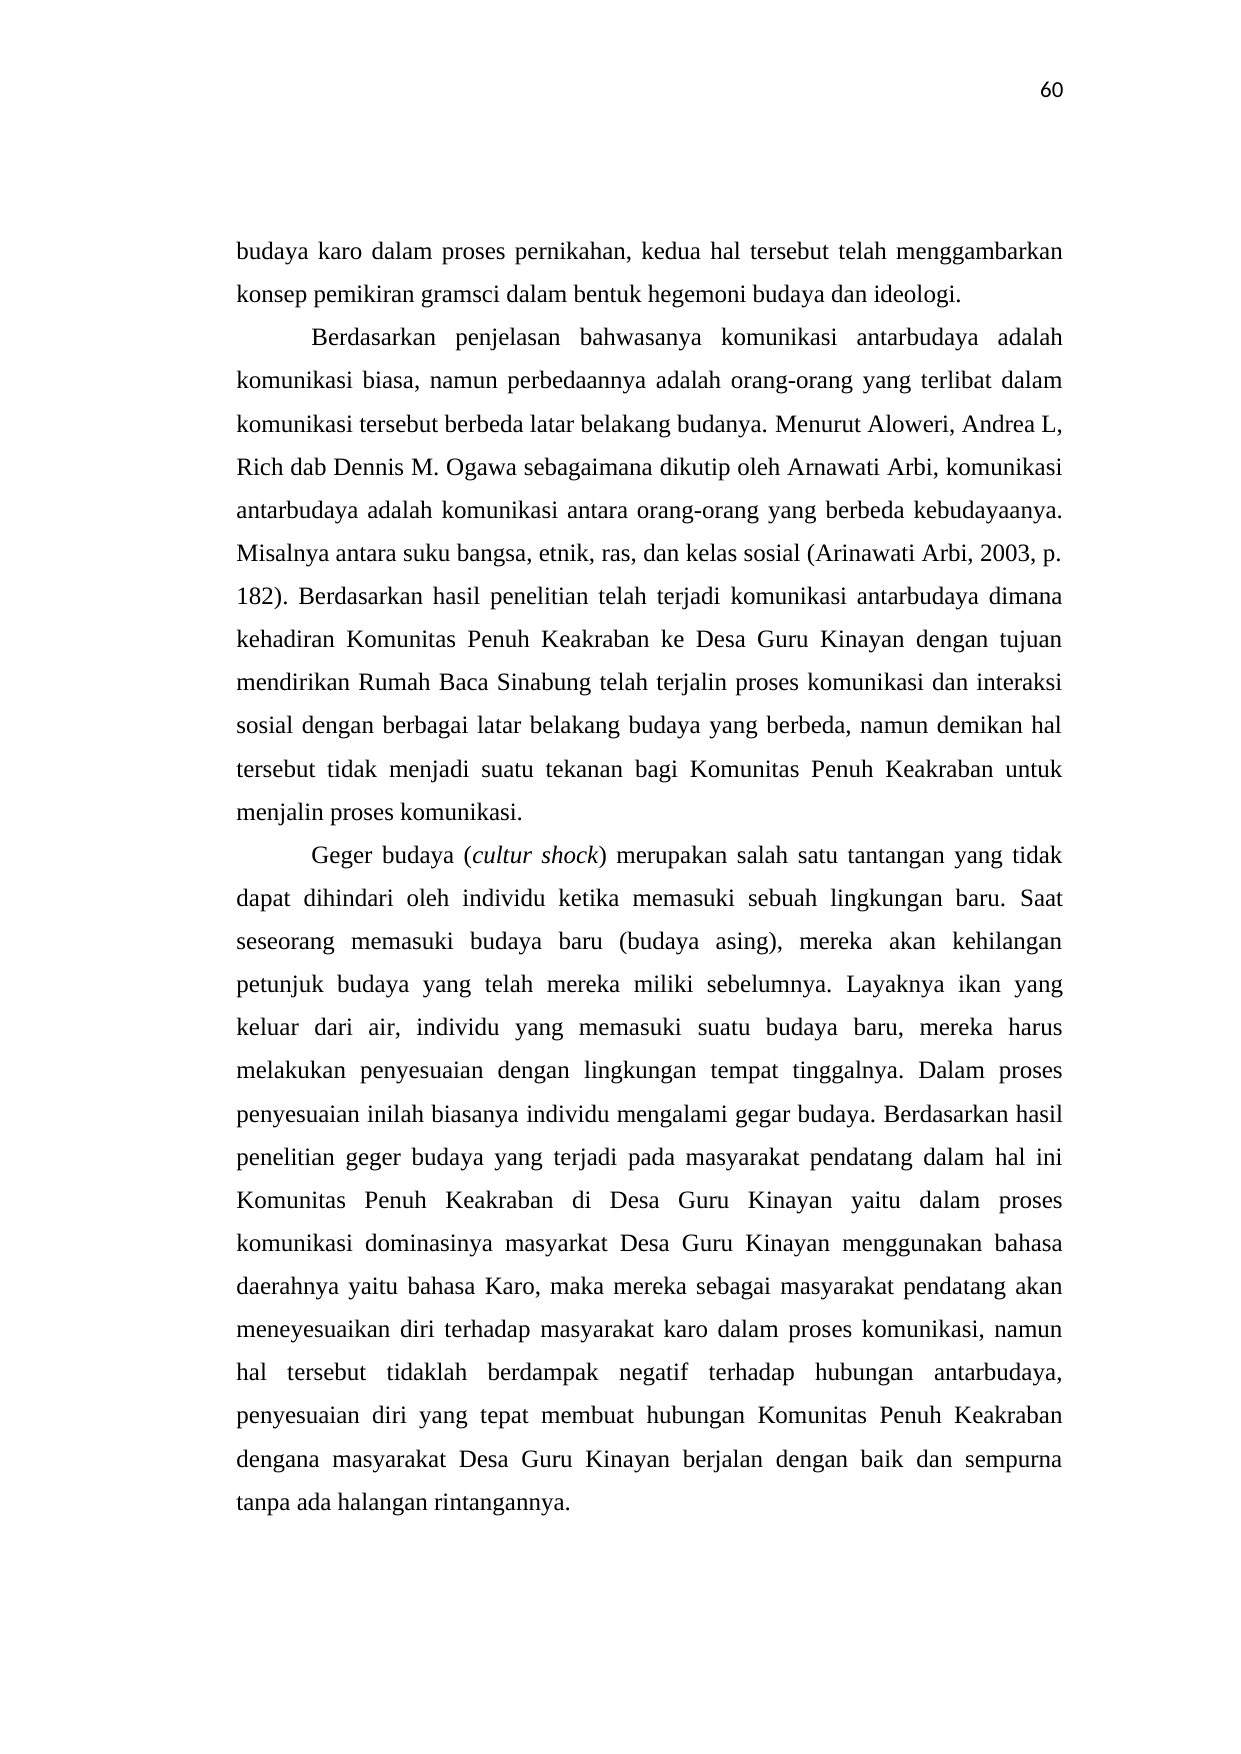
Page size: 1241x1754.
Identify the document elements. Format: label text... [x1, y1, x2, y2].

list Berdasarkan penjelasan bahwasanya komunikasi antarbudaya adalah komunikasi biasa, namun perbedaannya adalah orang-orang yang terlibat dalam komunikasi tersebut berbeda latar belakang budanya. Menurut Aloweri, Andrea L, Rich dab Dennis M. Ogawa sebagaimana dikutip oleh Arnawati Arbi, komunikasi antarbudaya adalah komunikasi antara orang-orang yang berbeda kebudayaanya. Misalnya antara suku bangsa, etnik, ras, dan kelas sosial (Arinawati Arbi, 2003, p. 182). Berdasarkan hasil penelitian telah terjadi komunikasi antarbudaya dimana kehadiran Komunitas Penuh Keakraban ke Desa Guru Kinayan dengan tujuan mendirikan Rumah Baca Sinabung telah terjalin proses komunikasi dan interaksi sosial dengan berbagai latar belakang budaya yang berbeda, namun demikan hal tersebut tidak menjadi suatu tekanan bagi Komunitas Penuh Keakraban untuk menjalin proses komunikasi. [236, 322, 1063, 826]
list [236, 236, 1063, 308]
list Geger budaya (cultur shock) merupakan salah satu tantangan yang tidak dapat dihindari oleh individu ketika memasuki sebuah lingkungan baru. Saat seseorang memasuki budaya baru (budaya asing), mereka akan kehilangan petunjuk budaya yang telah mereka miliki sebelumnya. Layaknya ikan yang keluar dari air, individu yang memasuki suatu budaya baru, mereka harus melakukan penyesuaian dengan lingkungan tempat tinggalnya. Dalam proses penyesuaian inilah biasanya individu mengalami gegar budaya. Berdasarkan hasil penelitian geger budaya yang terjadi pada masyarakat pendatang dalam hal ini Komunitas Penuh Keakraban di Desa Guru Kinayan yaitu dalam proses komunikasi dominasinya masyarkat Desa Guru Kinayan menggunakan bahasa daerahnya yaitu bahasa Karo, maka mereka sebagai masyarakat pendatang akan meneyesuaikan diri terhadap masyarakat karo dalam proses komunikasi, namun hal tersebut tidaklah berdampak negatif terhadap hubungan antarbudaya, penyesuaian diri yang tepat membuat hubungan Komunitas Penuh Keakraban dengana masyarakat Desa Guru Kinayan berjalan dengan baik dan sempurna tanpa ada halangan rintangannya. [236, 840, 1063, 1516]
